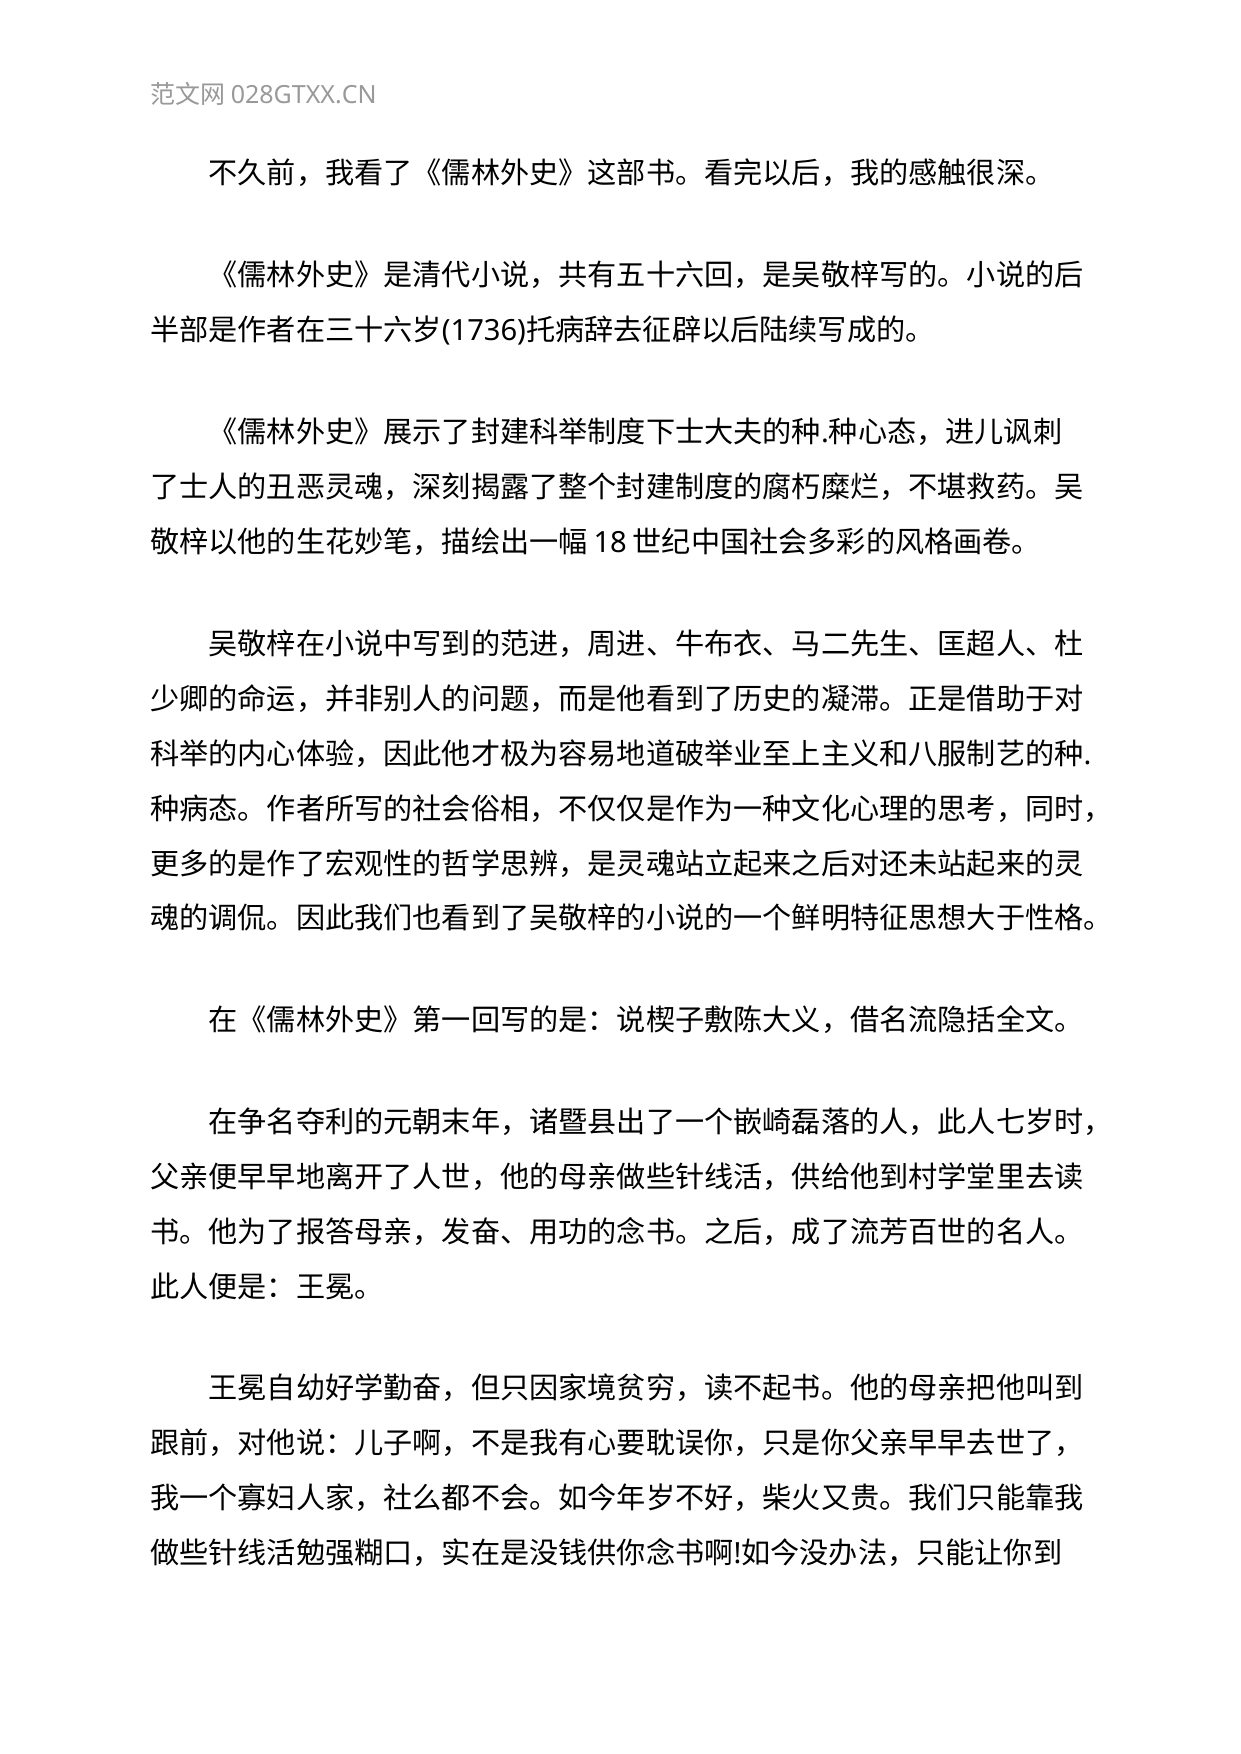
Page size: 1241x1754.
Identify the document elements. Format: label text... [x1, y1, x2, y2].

text 不久前，我看了《儒林外史》这部书。看完以后，我的感触很深。 [150, 150, 1090, 192]
text 在争名夺利的元朝末年，诸暨县出了一个嵌崎磊落的人，此人七岁时，父亲便早早地离开了人世，他的母亲做些针线活，供给他到村学堂里去读书。他为了报答母亲，发奋、用功的念书。之后，成了流芳百世的名人。此人便是：王冕。 [150, 1099, 1090, 1306]
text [150, 1365, 1090, 1572]
text 吴敬梓在小说中写到的范进，周进、牛布衣、马二先生、匡超人、杜少卿的命运，并非别人的问题，而是他看到了历史的凝滞。正是借助于对科举的内心体验，因此他才极为容易地道破举业至上主义和八服制艺的种.种病态。作者所写的社会俗相，不仅仅是作为一种文化心理的思考，同时，更多的是作了宏观性的哲学思辨，是灵魂站立起来之后对还未站起来的灵魂的调侃。因此我们也看到了吴敬梓的小说的一个鲜明特征思想大于性格。 [150, 621, 1090, 937]
text 《儒林外史》是清代小说，共有五十六回，是吴敬梓写的。小说的后半部是作者在三十六岁(1736)托病辞去征辟以后陆续写成的。 [150, 252, 1090, 349]
text 《儒林外史》展示了封建科举制度下士大夫的种.种心态，进儿讽刺了士人的丑恶灵魂，深刻揭露了整个封建制度的腐朽糜烂，不堪救药。吴敬梓以他的生花妙笔，描绘出一幅18世纪中国社会多彩的风格画卷。 [150, 409, 1090, 561]
text 在《儒林外史》第一回写的是：说楔子敷陈大义，借名流隐括全文。 [150, 997, 1090, 1039]
